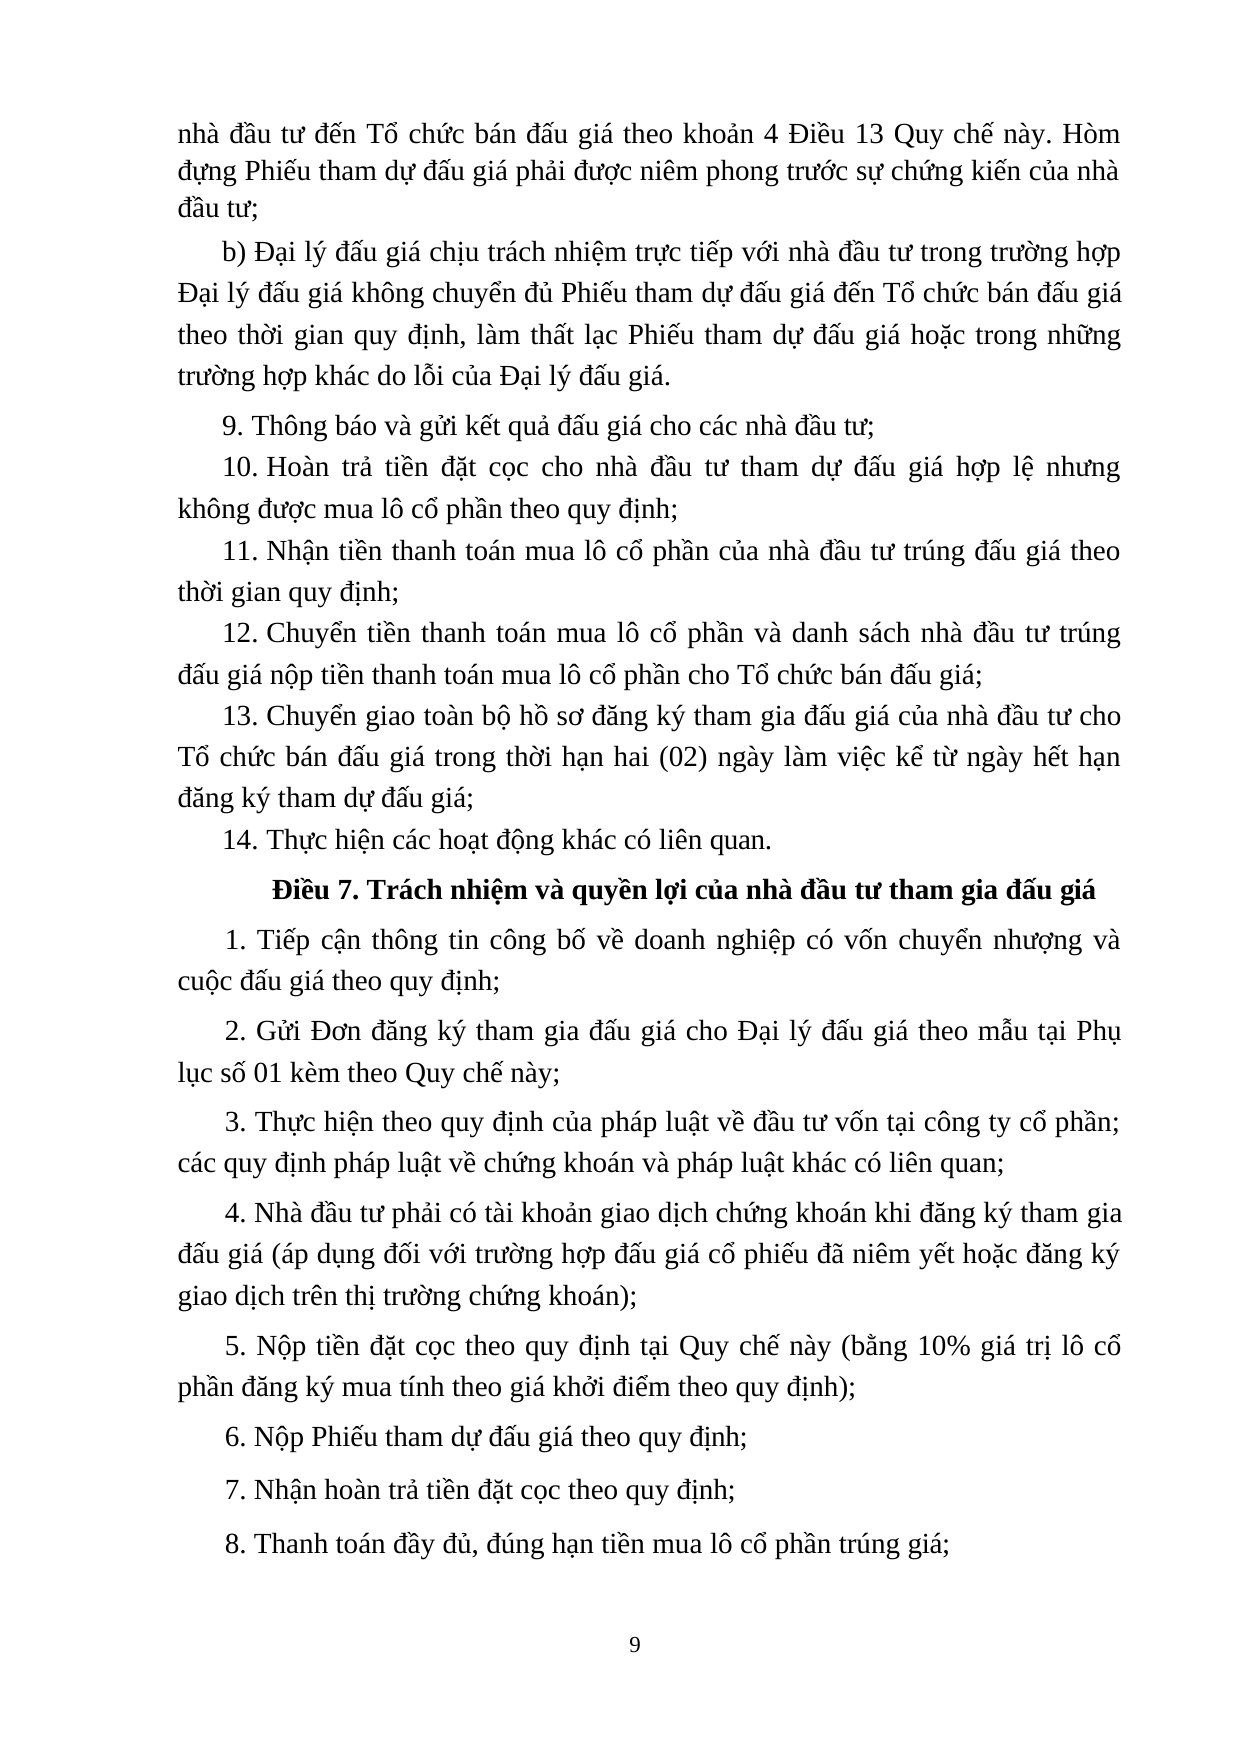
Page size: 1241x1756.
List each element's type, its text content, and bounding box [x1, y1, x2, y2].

list Đại lý đấu giá chịu trách nhiệm trực tiếp với nhà đầu tư trong trường hợp Đại lý đấu giá không chuyển đủ Phiếu tham dự đấu giá đến Tổ chức bán đấu giá theo thời gian quy định, làm thất lạc Phiếu tham dự đấu giá hoặc trong những trường hợp khác do lỗi của Đại lý đấu giá. [177, 234, 1123, 392]
list Tiếp cận thông tin công bố về doanh nghiệp có vốn chuyển nhượng và cuộc đấu giá theo quy định; [177, 922, 1122, 997]
list Nộp Phiếu tham dự đấu giá theo quy định; [224, 1419, 1152, 1452]
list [177, 117, 1121, 224]
list Thanh toán đầy đủ, đúng hạn tiền mua lô cổ phần trúng giá; [224, 1526, 1152, 1560]
list Gửi Đơn đăng ký tham gia đấu giá cho Đại lý đấu giá theo mẫu tại Phụ lục số 01 kèm theo Quy chế này; [177, 1013, 1123, 1088]
list Nhận tiền thanh toán mua lô cổ phần của nhà đầu tư trúng đấu giá theo thời gian quy định; [177, 533, 1122, 608]
list Thông báo và gửi kết quả đấu giá cho các nhà đầu tư; [222, 408, 1152, 441]
list Thực hiện theo quy định của pháp luật về đầu tư vốn tại công ty cổ phần; các quy định pháp luật về chứng khoán và pháp luật khác có liên quan; [177, 1104, 1122, 1179]
list Chuyển tiền thanh toán mua lô cổ phần và danh sách nhà đầu tư trúng đấu giá nộp tiền thanh toán mua lô cổ phần cho Tổ chức bán đấu giá; [177, 616, 1122, 690]
list Thực hiện các hoạt động khác có liên quan. [222, 822, 1152, 856]
list Hoàn trả tiền đặt cọc cho nhà đầu tư tham dự đấu giá hợp lệ nhưng không được mua lô cổ phần theo quy định; [177, 449, 1122, 525]
list Nhận hoàn trả tiền đặt cọc theo quy định; [224, 1472, 1152, 1506]
list Chuyển giao toàn bộ hồ sơ đăng ký tham gia đấu giá của nhà đầu tư cho Tổ chức bán đấu giá trong thời hạn hai (02) ngày làm việc kể từ ngày hết hạn đăng ký tham dự đấu giá; [177, 698, 1123, 814]
subtitle Điều 7. Trách nhiệm và quyền lợi của nhà đầu tư tham gia đấu giá [224, 872, 1152, 906]
list Nhà đầu tư phải có tài khoản giao dịch chứng khoán khi đăng ký tham gia đấu giá (áp dụng đối với trường hợp đấu giá cổ phiếu đã niêm yết hoặc đăng ký giao dịch trên thị trường chứng khoán); [177, 1195, 1122, 1311]
list Nộp tiền đặt cọc theo quy định tại Quy chế này (bằng 10% giá trị lô cổ phần đăng ký mua tính theo giá khởi điểm theo quy định); [177, 1328, 1123, 1402]
